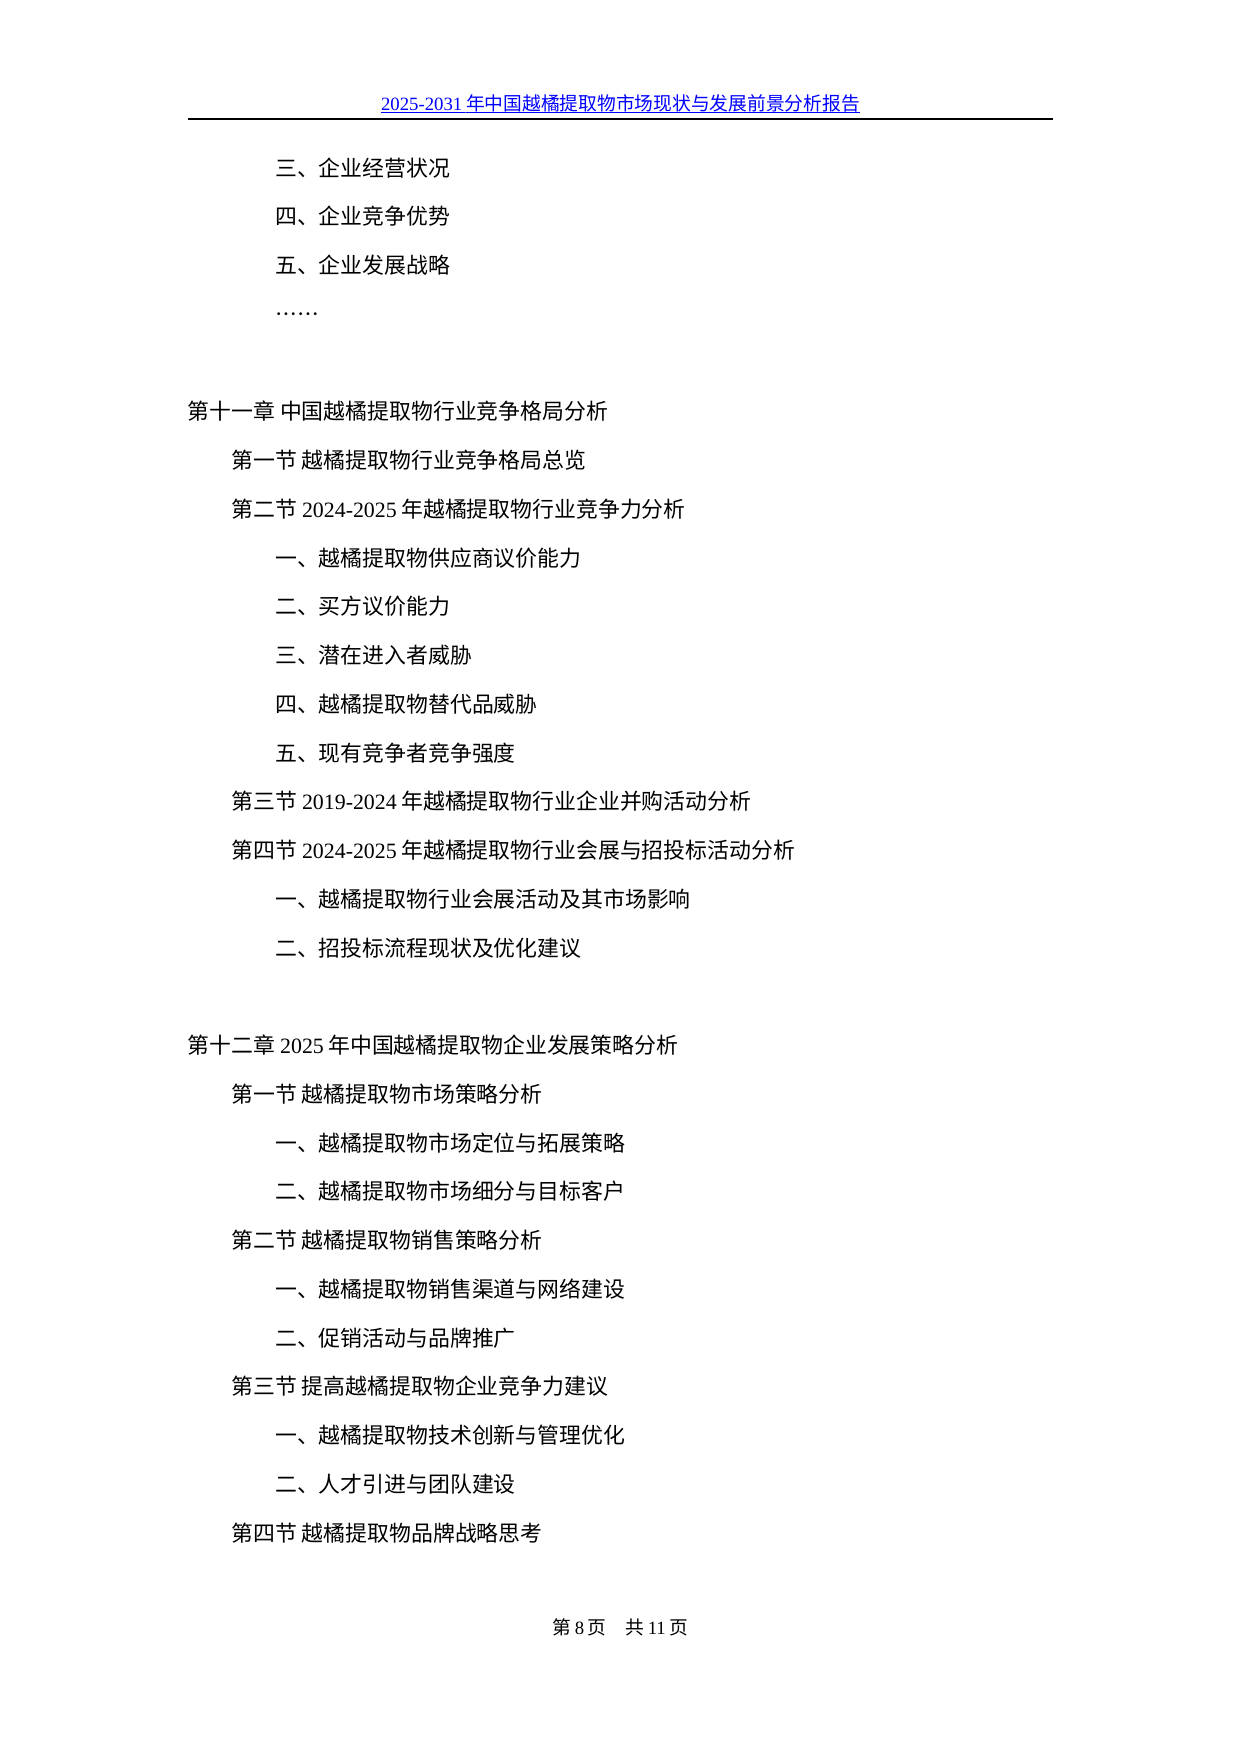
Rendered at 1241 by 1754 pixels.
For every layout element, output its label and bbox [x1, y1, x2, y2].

text [187, 150, 1053, 1548]
